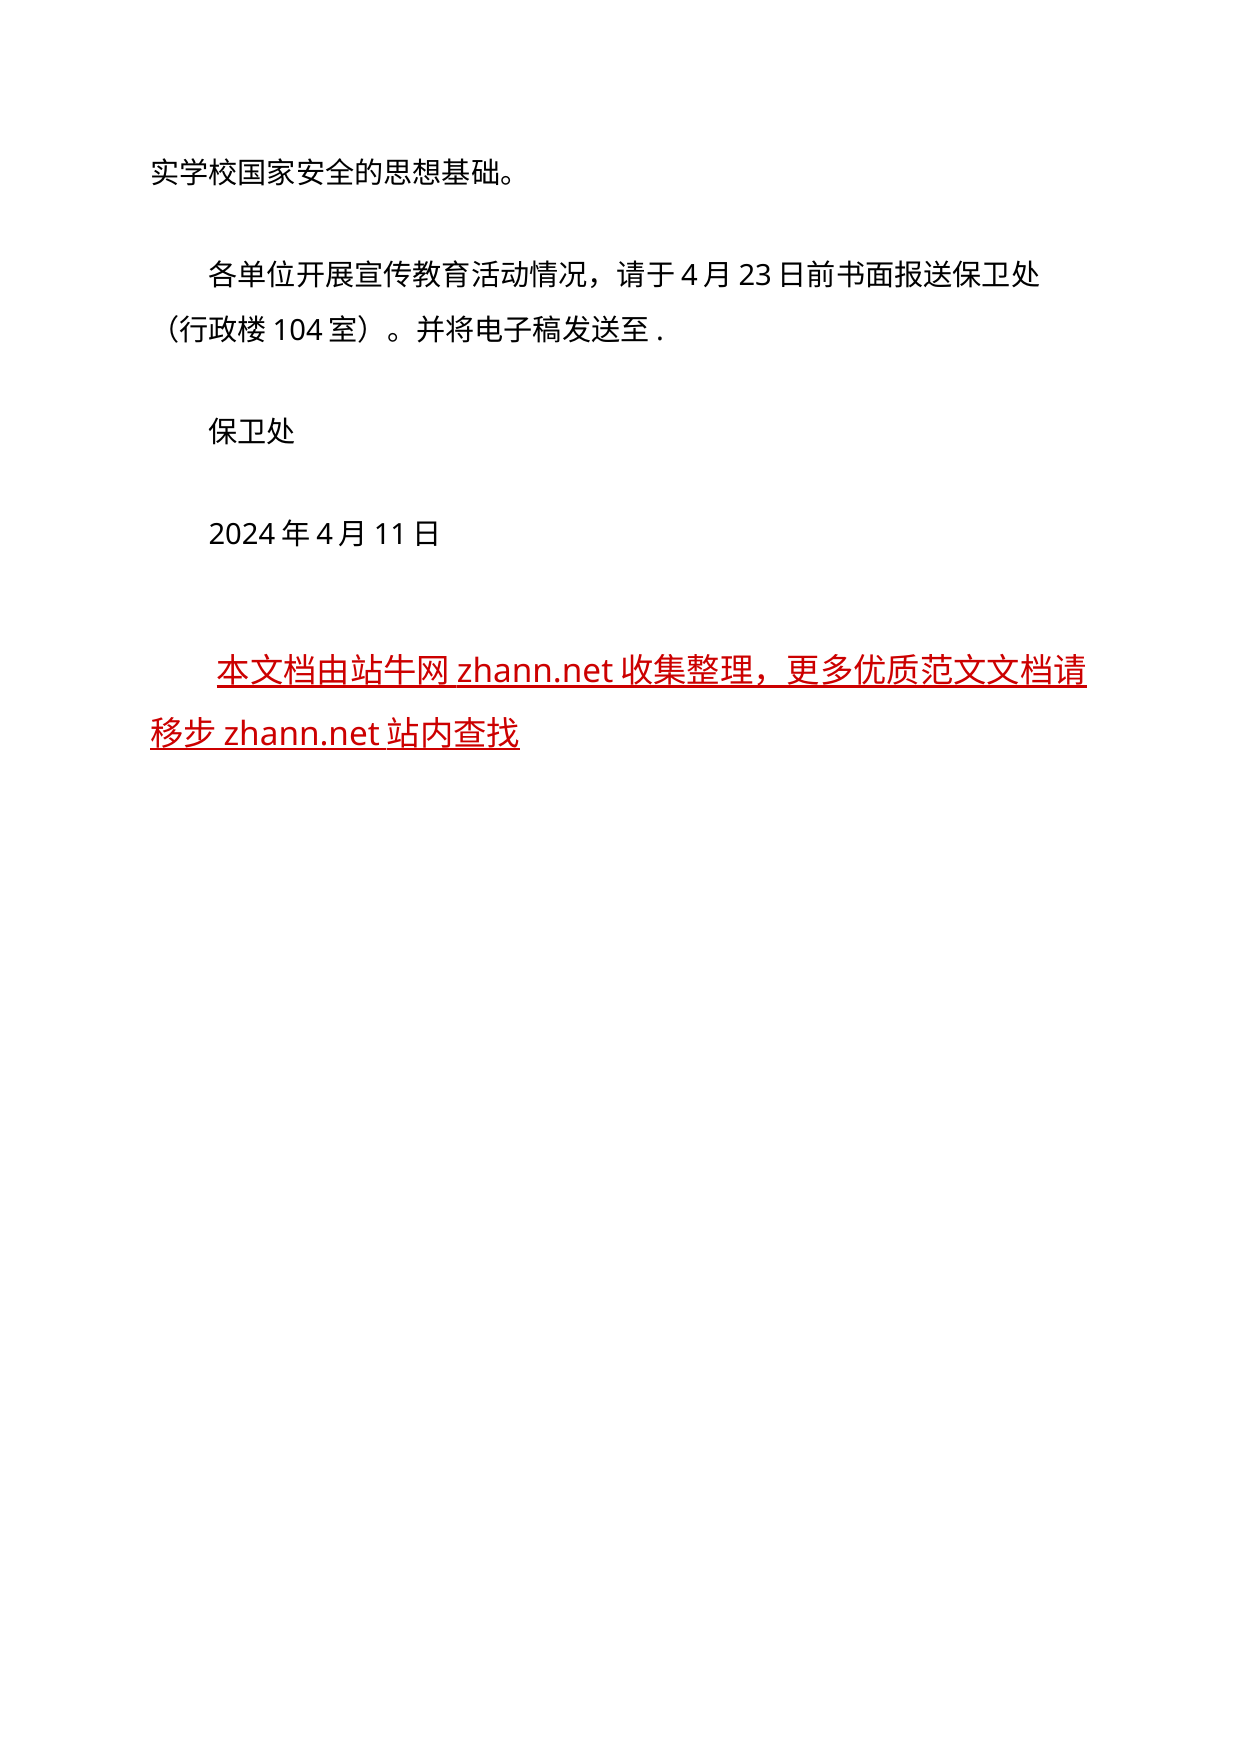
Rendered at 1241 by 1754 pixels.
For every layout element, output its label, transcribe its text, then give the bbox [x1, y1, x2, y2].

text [150, 150, 1090, 192]
text 保卫处 [150, 409, 1090, 451]
text 本文档由站牛网zhann.net收集整理，更多优质范文文档请移步zhann.net站内查找 [150, 644, 1090, 755]
text 各单位开展宣传教育活动情况，请于4月23日前书面报送保卫处（行政楼104室）。并将电子稿发送至 . [150, 252, 1090, 349]
text 2024年4月11日 [150, 511, 1090, 553]
